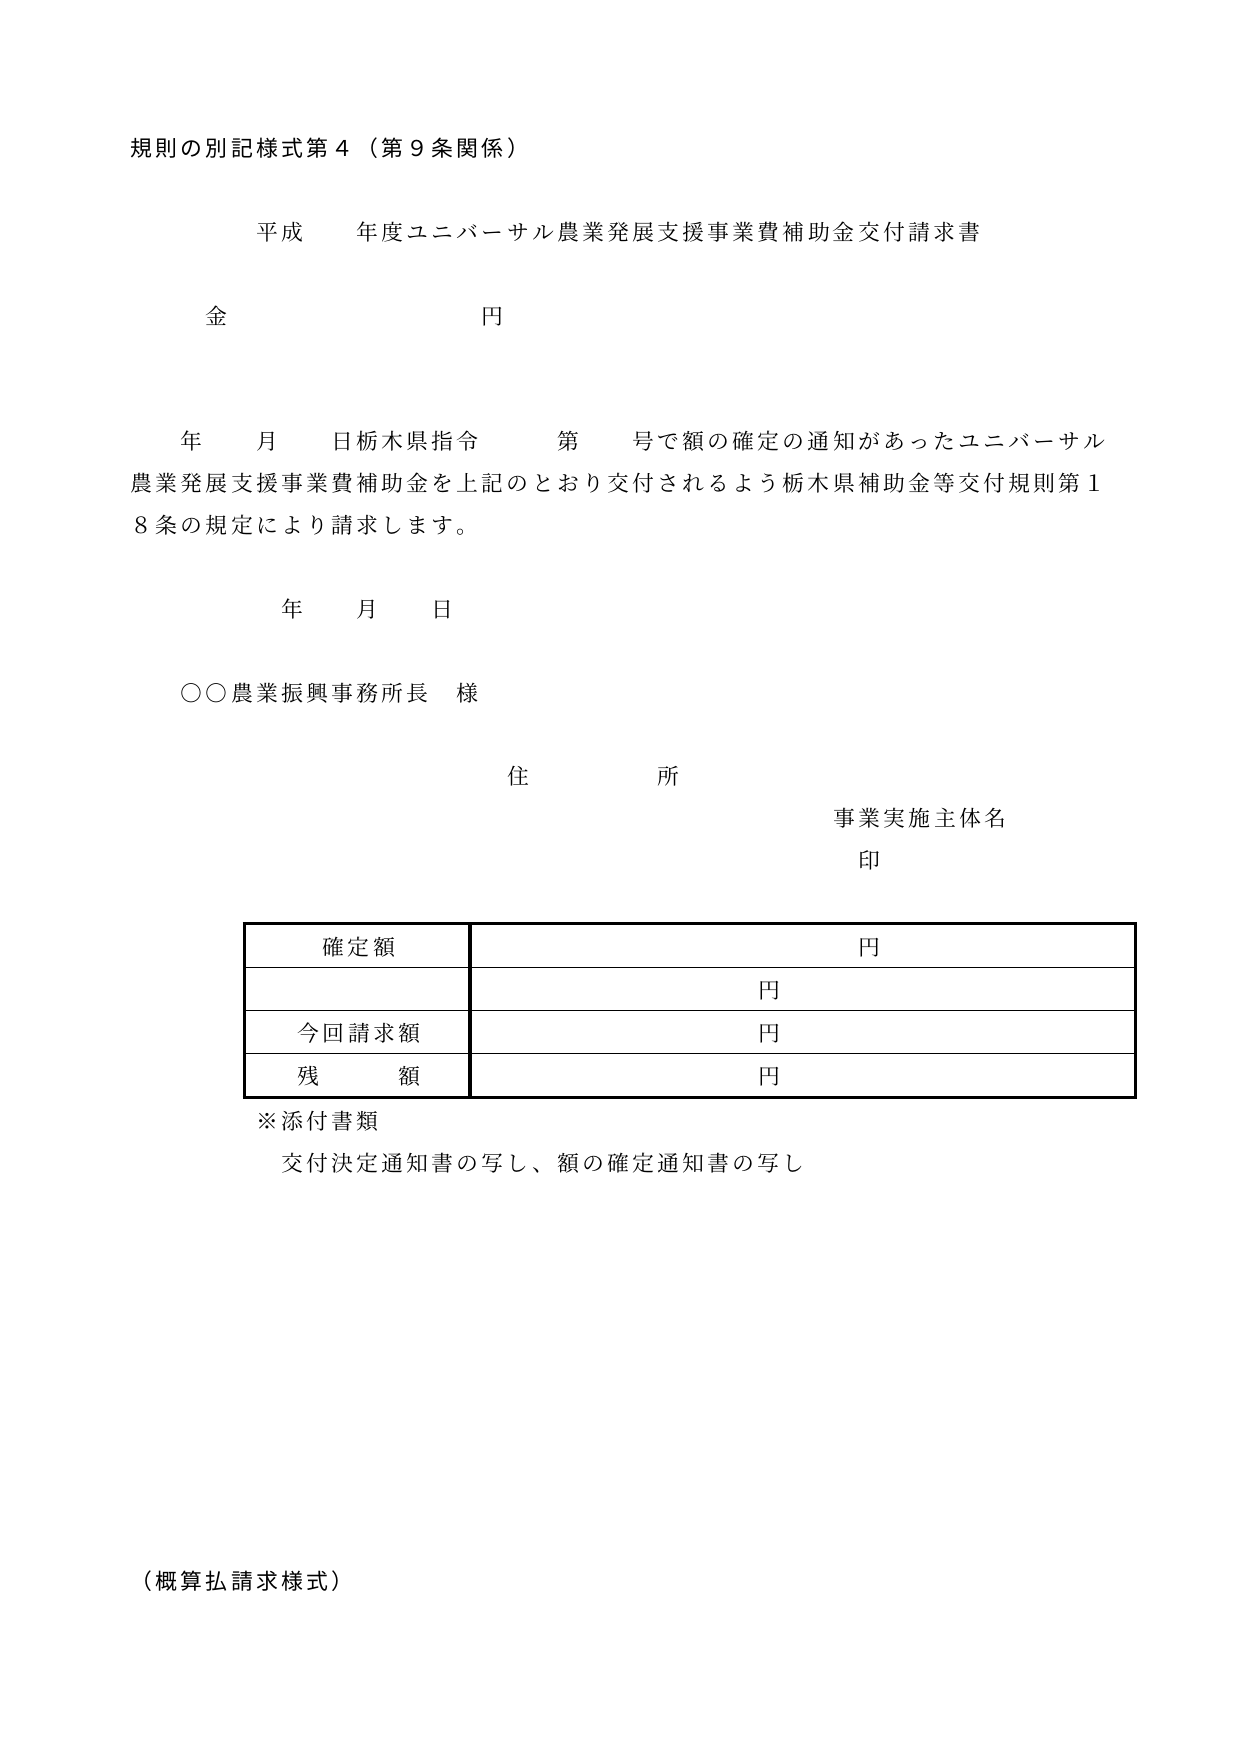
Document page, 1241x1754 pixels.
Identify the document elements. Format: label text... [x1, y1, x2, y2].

text 住 所 [131, 754, 1109, 796]
text 年 月 日 [131, 587, 1109, 629]
text 平成 年度ユニバーサル農業発展支援事業費補助金交付請求書 [131, 210, 1109, 252]
text 事業実施主体名 [131, 796, 1109, 838]
text （概算払請求様式） [131, 1559, 1109, 1601]
text 規則の別記様式第４（第９条関係） [131, 126, 1109, 168]
table_cell 円 [472, 1054, 1134, 1096]
table_cell 今回請求額 [246, 1011, 468, 1053]
text 印 [131, 838, 1109, 880]
text 交付決定通知書の写し、額の確定通知書の写し [131, 1141, 1109, 1182]
text ○○農業振興事務所長 様 [131, 671, 1109, 712]
table_cell [246, 968, 468, 1010]
table_header 確定額 [246, 925, 468, 967]
table_cell 円 [472, 968, 1134, 1010]
table_cell 残 額 [246, 1054, 468, 1096]
table_header 円 [472, 925, 1134, 967]
text 金 円 [131, 294, 1109, 336]
text 年 月 日栃木県指令 第 号で額の確定の通知があったユニバーサル農業発展支援事業費補助金を上記のとおり交付されるよう栃木県補助金等交付規則第１８条の規定により請求します。 [131, 419, 1109, 545]
text ※添付書類 [131, 1099, 1109, 1141]
table_cell 円 [472, 1011, 1134, 1053]
